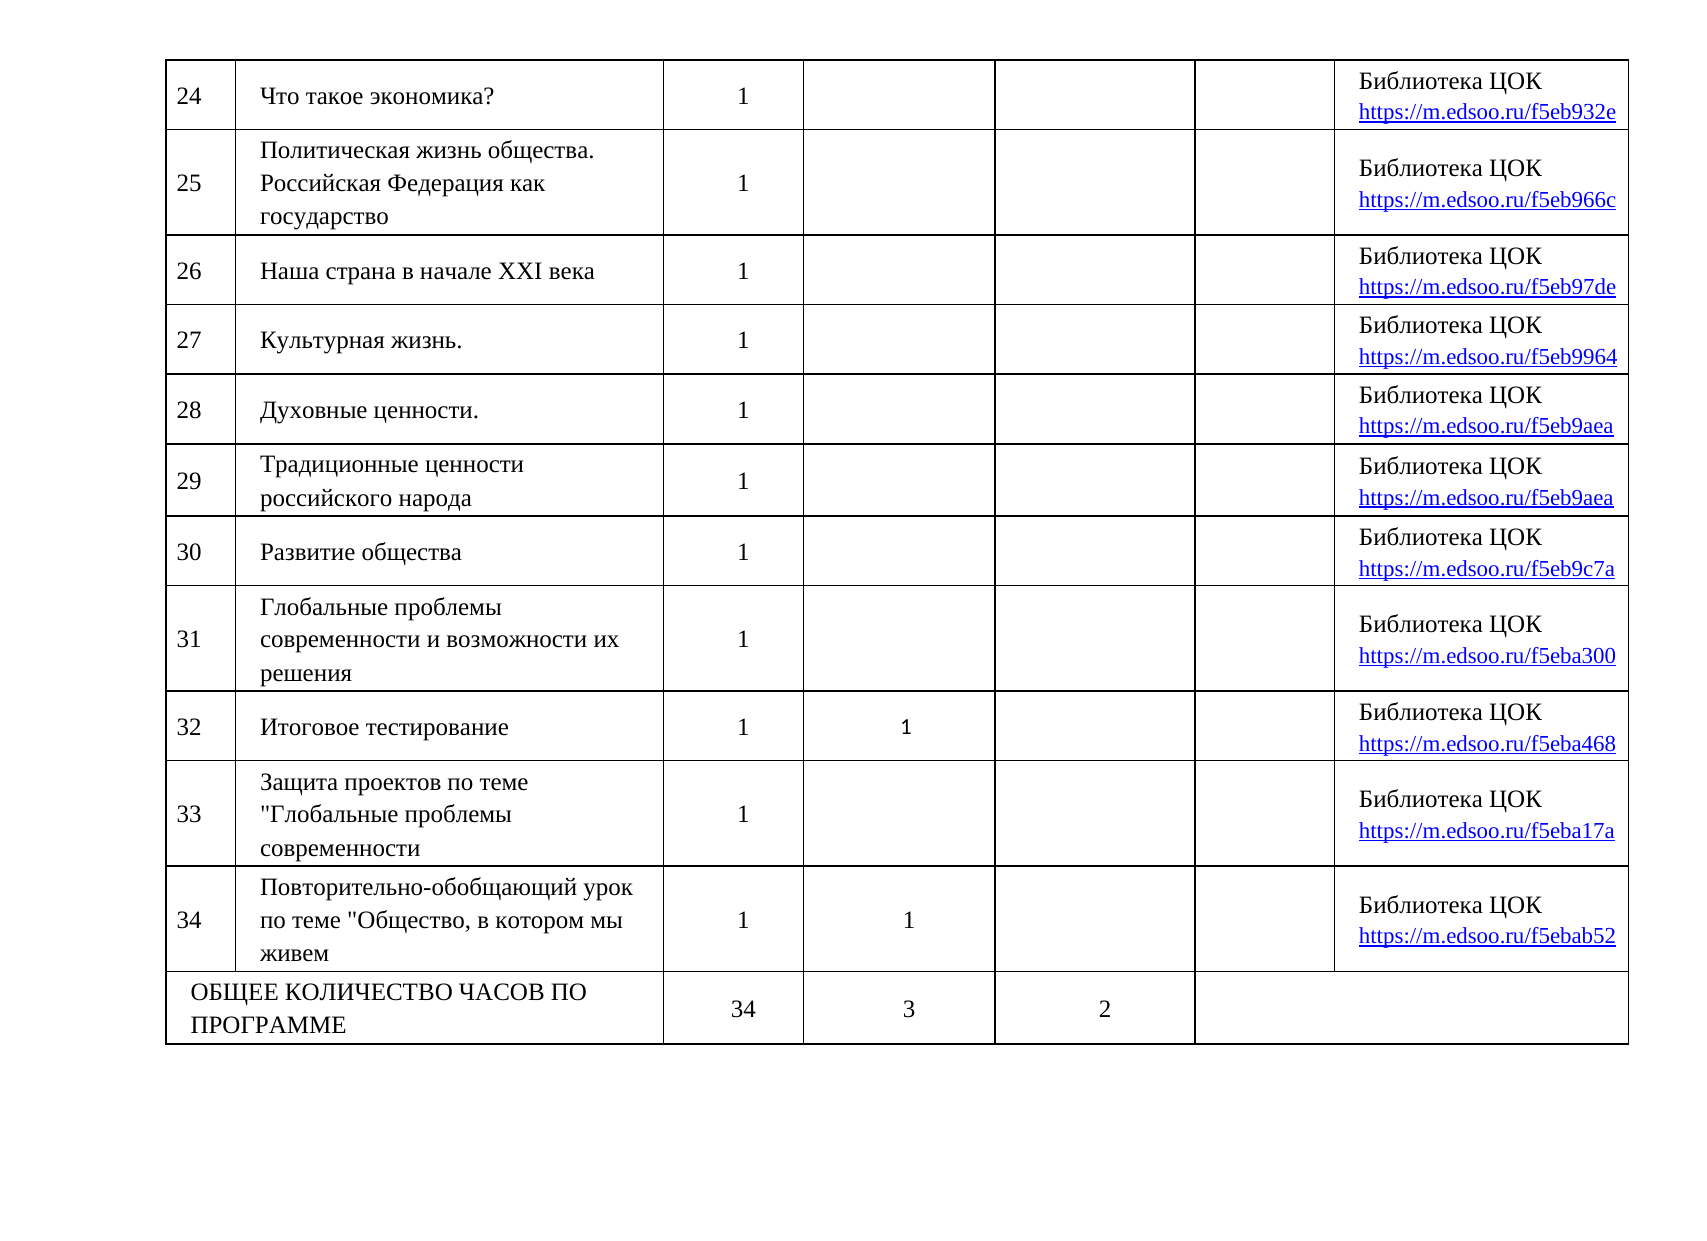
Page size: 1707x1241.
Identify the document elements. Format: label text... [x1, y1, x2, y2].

table_cell Библиотека ЦОК https://m.edsoo.ru/f5eb9aea [1335, 375, 1628, 443]
table_cell [996, 517, 1194, 585]
table_cell Культурная жизнь. [236, 305, 663, 373]
table_cell 25 [167, 130, 235, 234]
table_cell [996, 867, 1194, 971]
table_cell 26 [167, 236, 235, 304]
table_cell 1 [664, 692, 803, 760]
table_cell [804, 761, 994, 865]
table_cell Духовные ценности. [236, 375, 663, 443]
table_cell Развитие общества [236, 517, 663, 585]
table_cell 32 [167, 692, 235, 760]
table_cell 1 [664, 305, 803, 373]
table_cell Повторительно-обобщающий урок по теме "Общество, в котором мы живем [236, 867, 663, 971]
table_cell Защита проектов по теме "Глобальные проблемы современности [236, 761, 663, 865]
table_cell Библиотека ЦОК https://m.edsoo.ru/f5eba468 [1335, 692, 1628, 760]
table_cell 3 [804, 972, 994, 1043]
table_cell [804, 305, 994, 373]
table_cell [996, 375, 1194, 443]
table_cell [1196, 517, 1334, 585]
table_cell [1196, 867, 1334, 971]
table_cell Библиотека ЦОК https://m.edsoo.ru/f5eb97de [1335, 236, 1628, 304]
table_cell Традиционные ценности российского народа [236, 445, 663, 515]
table_cell [804, 375, 994, 443]
table_cell Библиотека ЦОК https://m.edsoo.ru/f5eba300 [1335, 586, 1628, 690]
table_cell 29 [167, 445, 235, 515]
table_cell [804, 130, 994, 234]
table_cell 1 [804, 692, 994, 760]
table_cell 24 [167, 61, 235, 129]
table_cell 31 [167, 586, 235, 690]
table_cell Глобальные проблемы современности и возможности их решения [236, 586, 663, 690]
table_cell 1 [664, 445, 803, 515]
table_cell 1 [664, 236, 803, 304]
table_cell 34 [664, 972, 803, 1043]
table_cell [996, 130, 1194, 234]
table_cell [996, 761, 1194, 865]
table_cell [996, 305, 1194, 373]
table_cell 2 [996, 972, 1194, 1043]
table_cell [1196, 305, 1334, 373]
table_cell [1196, 130, 1334, 234]
table_cell 34 [167, 867, 235, 971]
table_cell Библиотека ЦОК https://m.edsoo.ru/f5eb966c [1335, 130, 1628, 234]
table_cell Итоговое тестирование [236, 692, 663, 760]
table_cell [996, 586, 1194, 690]
table_cell Наша страна в начале XXI века [236, 236, 663, 304]
table_cell [804, 586, 994, 690]
table_cell Политическая жизнь общества. Российская Федерация как государство [236, 130, 663, 234]
table_cell [804, 236, 994, 304]
table_cell 1 [664, 761, 803, 865]
table_cell Библиотека ЦОК https://m.edsoo.ru/f5eb9964 [1335, 305, 1628, 373]
table_cell 1 [664, 867, 803, 971]
table_cell [804, 61, 994, 129]
table_cell 27 [167, 305, 235, 373]
table_cell [804, 445, 994, 515]
table_cell Библиотека ЦОК https://m.edsoo.ru/f5eb932e [1335, 61, 1628, 129]
table_cell [1196, 692, 1334, 760]
table_cell 1 [804, 867, 994, 971]
table_cell Что такое экономика? [236, 61, 663, 129]
table_cell [1196, 236, 1334, 304]
table_cell 1 [664, 130, 803, 234]
table_cell 30 [167, 517, 235, 585]
table_cell [1196, 761, 1334, 865]
table_cell [804, 517, 994, 585]
table_cell Библиотека ЦОК https://m.edsoo.ru/f5ebab52 [1335, 867, 1628, 971]
table_cell Библиотека ЦОК https://m.edsoo.ru/f5eb9c7a [1335, 517, 1628, 585]
table_cell [996, 236, 1194, 304]
table_cell 1 [664, 61, 803, 129]
table_cell 28 [167, 375, 235, 443]
table_cell 33 [167, 761, 235, 865]
table_cell 1 [664, 586, 803, 690]
table_cell [996, 445, 1194, 515]
table_cell [1196, 375, 1334, 443]
table_cell [996, 61, 1194, 129]
table_cell ОБЩЕЕ КОЛИЧЕСТВО ЧАСОВ ПО ПРОГРАММЕ [167, 972, 663, 1043]
table_cell 1 [664, 375, 803, 443]
table_cell [1196, 61, 1334, 129]
table_cell Библиотека ЦОК https://m.edsoo.ru/f5eb9aea [1335, 445, 1628, 515]
table_cell Библиотека ЦОК https://m.edsoo.ru/f5eba17a [1335, 761, 1628, 865]
table_cell [1196, 972, 1628, 1043]
table_cell [996, 692, 1194, 760]
table_cell [1196, 586, 1334, 690]
table_cell [1196, 445, 1334, 515]
table_cell 1 [664, 517, 803, 585]
